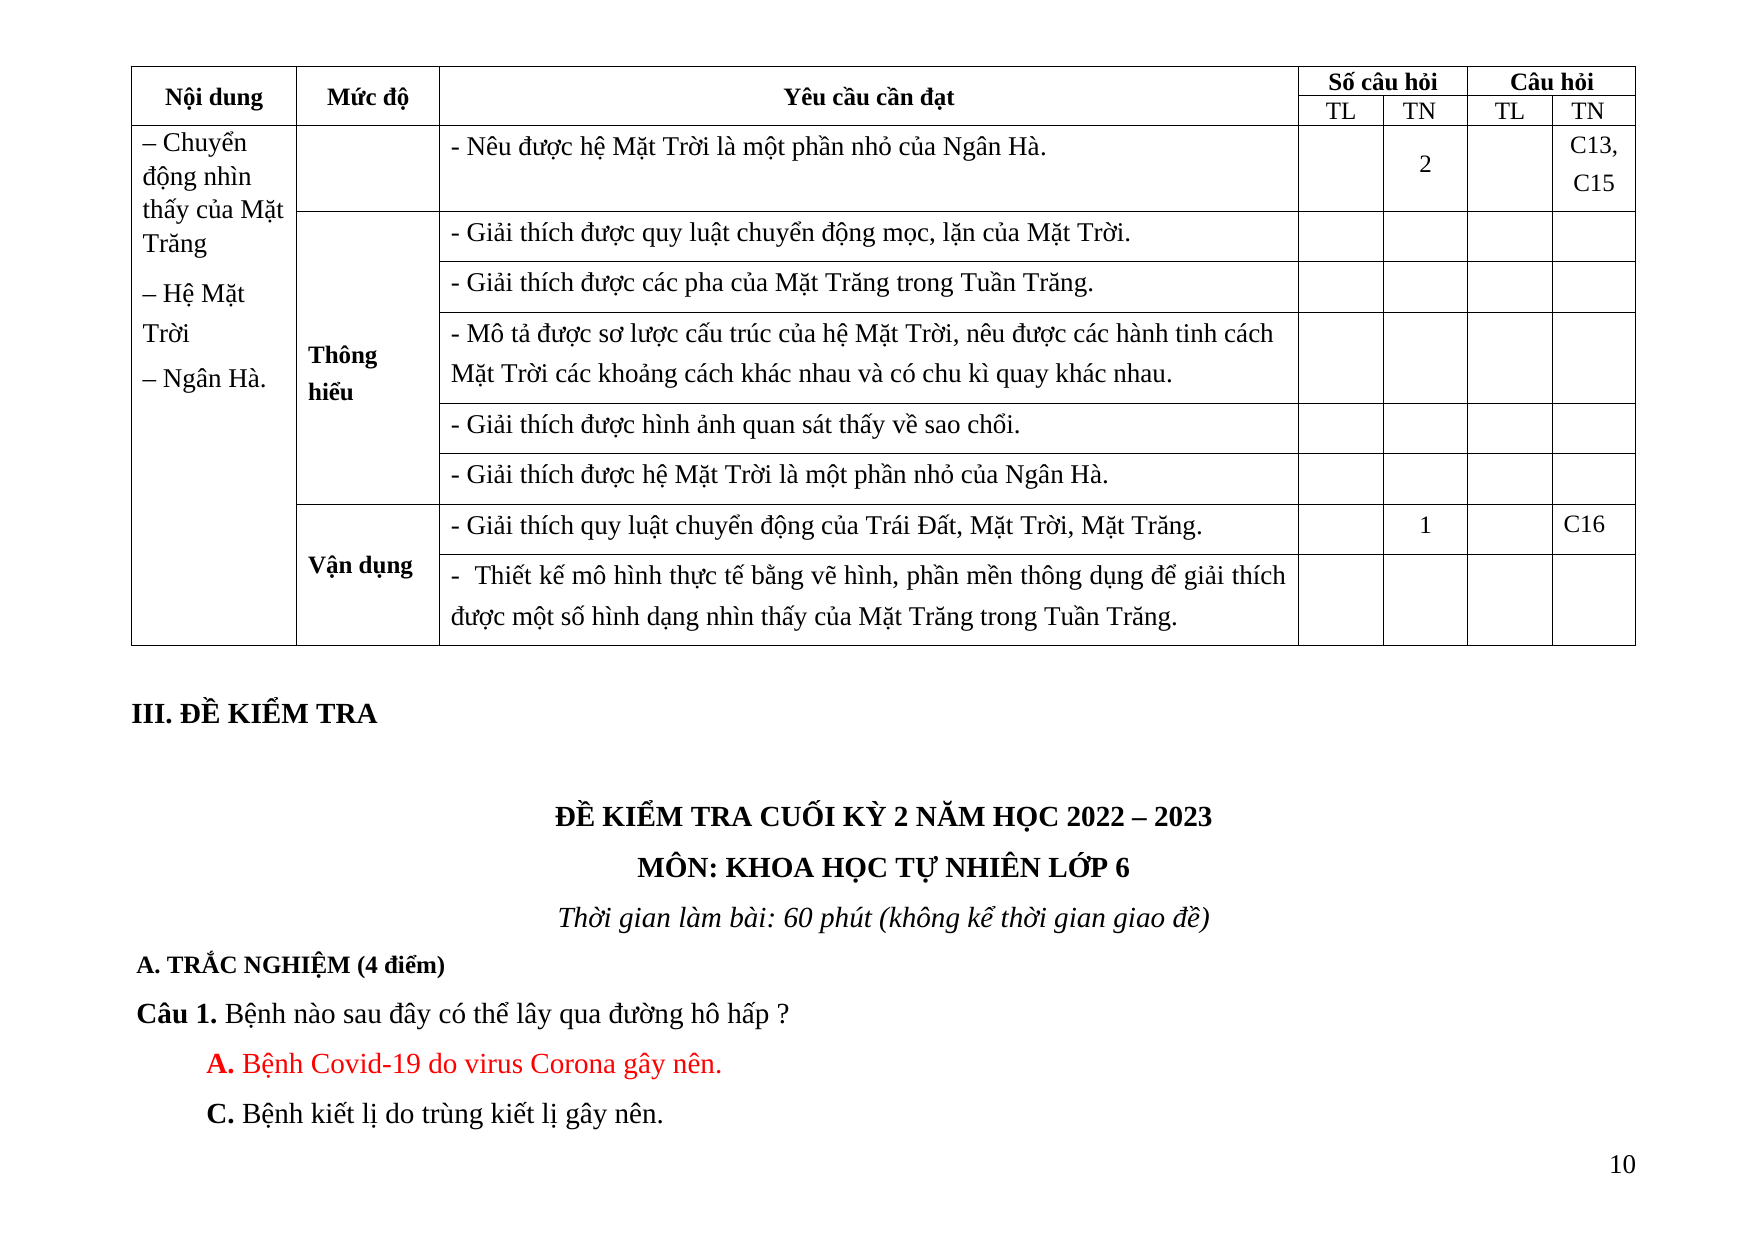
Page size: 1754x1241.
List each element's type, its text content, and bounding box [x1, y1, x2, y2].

table_cell [1553, 313, 1635, 403]
table_cell C16 [1553, 505, 1635, 554]
table_cell [1384, 454, 1467, 504]
text A. TRẮC NGHIỆM (4 điểm) Câu 1. Bệnh nào sau đây có thể lây qua đường hô hấp ? [136, 950, 1631, 1029]
text A. Bệnh Covid-19 do virus Corona gây nên. [206, 1046, 1631, 1080]
table_cell [1384, 404, 1467, 453]
table_cell - Giải thích được quy luật chuyển động mọc, lặn của Mặt Trời. [440, 212, 1298, 261]
table_cell [1384, 262, 1467, 312]
table_cell [1553, 555, 1635, 645]
table_cell [1553, 404, 1635, 453]
table_cell [1468, 454, 1552, 504]
table_cell [1299, 555, 1383, 645]
table_header Yêu cầu cần đạt [440, 67, 1298, 125]
table_header Số câu hỏi [1299, 67, 1467, 95]
table_cell [1468, 404, 1552, 453]
table_cell - Nêu được hệ Mặt Trời là một phần nhỏ của Ngân Hà. [440, 126, 1298, 211]
table_cell [1468, 555, 1552, 645]
text MÔN: KHOA HỌC TỰ NHIÊN LỚP 6 [131, 850, 1636, 883]
table_cell [1553, 262, 1635, 312]
table_cell C13, C15 [1553, 126, 1635, 211]
table_cell 1 [1384, 505, 1467, 554]
table_cell [1468, 313, 1552, 403]
table_cell [1468, 126, 1552, 211]
table_cell [1468, 262, 1552, 312]
table_cell [1384, 313, 1467, 403]
table_cell TL [1468, 96, 1552, 125]
text C. Bệnh kiết lị do trùng kiết lị gây nên. [206, 1097, 1631, 1130]
table_cell [1553, 454, 1635, 504]
table_cell - Giải thích được hình ảnh quan sát thấy về sao chổi. [440, 404, 1298, 453]
table_cell - Giải thích được các pha của Mặt Trăng trong Tuần Trăng. [440, 262, 1298, 312]
table_cell [1299, 313, 1383, 403]
table_cell [1384, 212, 1467, 261]
table_cell [1468, 212, 1552, 261]
table_cell TN [1384, 96, 1467, 125]
table_header Nội dung [132, 67, 296, 125]
text ĐỀ KIỂM TRA CUỐI KỲ 2 NĂM HỌC 2022 – 2023 [131, 799, 1636, 833]
table_header Câu hỏi [1468, 67, 1635, 95]
table_cell [1299, 126, 1383, 211]
table_cell 2 [1384, 126, 1467, 211]
table_cell [1299, 505, 1383, 554]
table_cell Thông hiểu [297, 212, 439, 504]
table_cell - Giải thích quy luật chuyển động của Trái Đất, Mặt Trời, Mặt Trăng. [440, 505, 1298, 554]
table_header Mức độ [297, 67, 439, 125]
table_cell TL [1299, 96, 1383, 125]
table_cell [1468, 505, 1552, 554]
table_cell TN [1553, 96, 1635, 125]
table_cell [1299, 404, 1383, 453]
table_cell [1299, 212, 1383, 261]
table_cell - Mô tả được sơ lược cấu trúc của hệ Mặt Trời, nêu được các hành tinh cách Mặt Trời các khoảng cách khác nhau và có chu kì quay khác nhau. [440, 313, 1298, 403]
table_cell Vận dụng [297, 505, 439, 645]
text Thời gian làm bài: 60 phút (không kể thời gian giao đề) [131, 900, 1636, 934]
table_cell [1299, 262, 1383, 312]
table_cell [1384, 555, 1467, 645]
table_cell [1299, 454, 1383, 504]
table_cell - Giải thích được hệ Mặt Trời là một phần nhỏ của Ngân Hà. [440, 454, 1298, 504]
table_cell [1553, 212, 1635, 261]
text III. ĐỀ KIỂM TRA [131, 696, 1636, 730]
table_cell - Thiết kế mô hình thực tế bằng vẽ hình, phần mền thông dụng để giải thích được một số hình dạng nhìn thấy của Mặt Trăng trong Tuần Trăng. [440, 555, 1298, 645]
